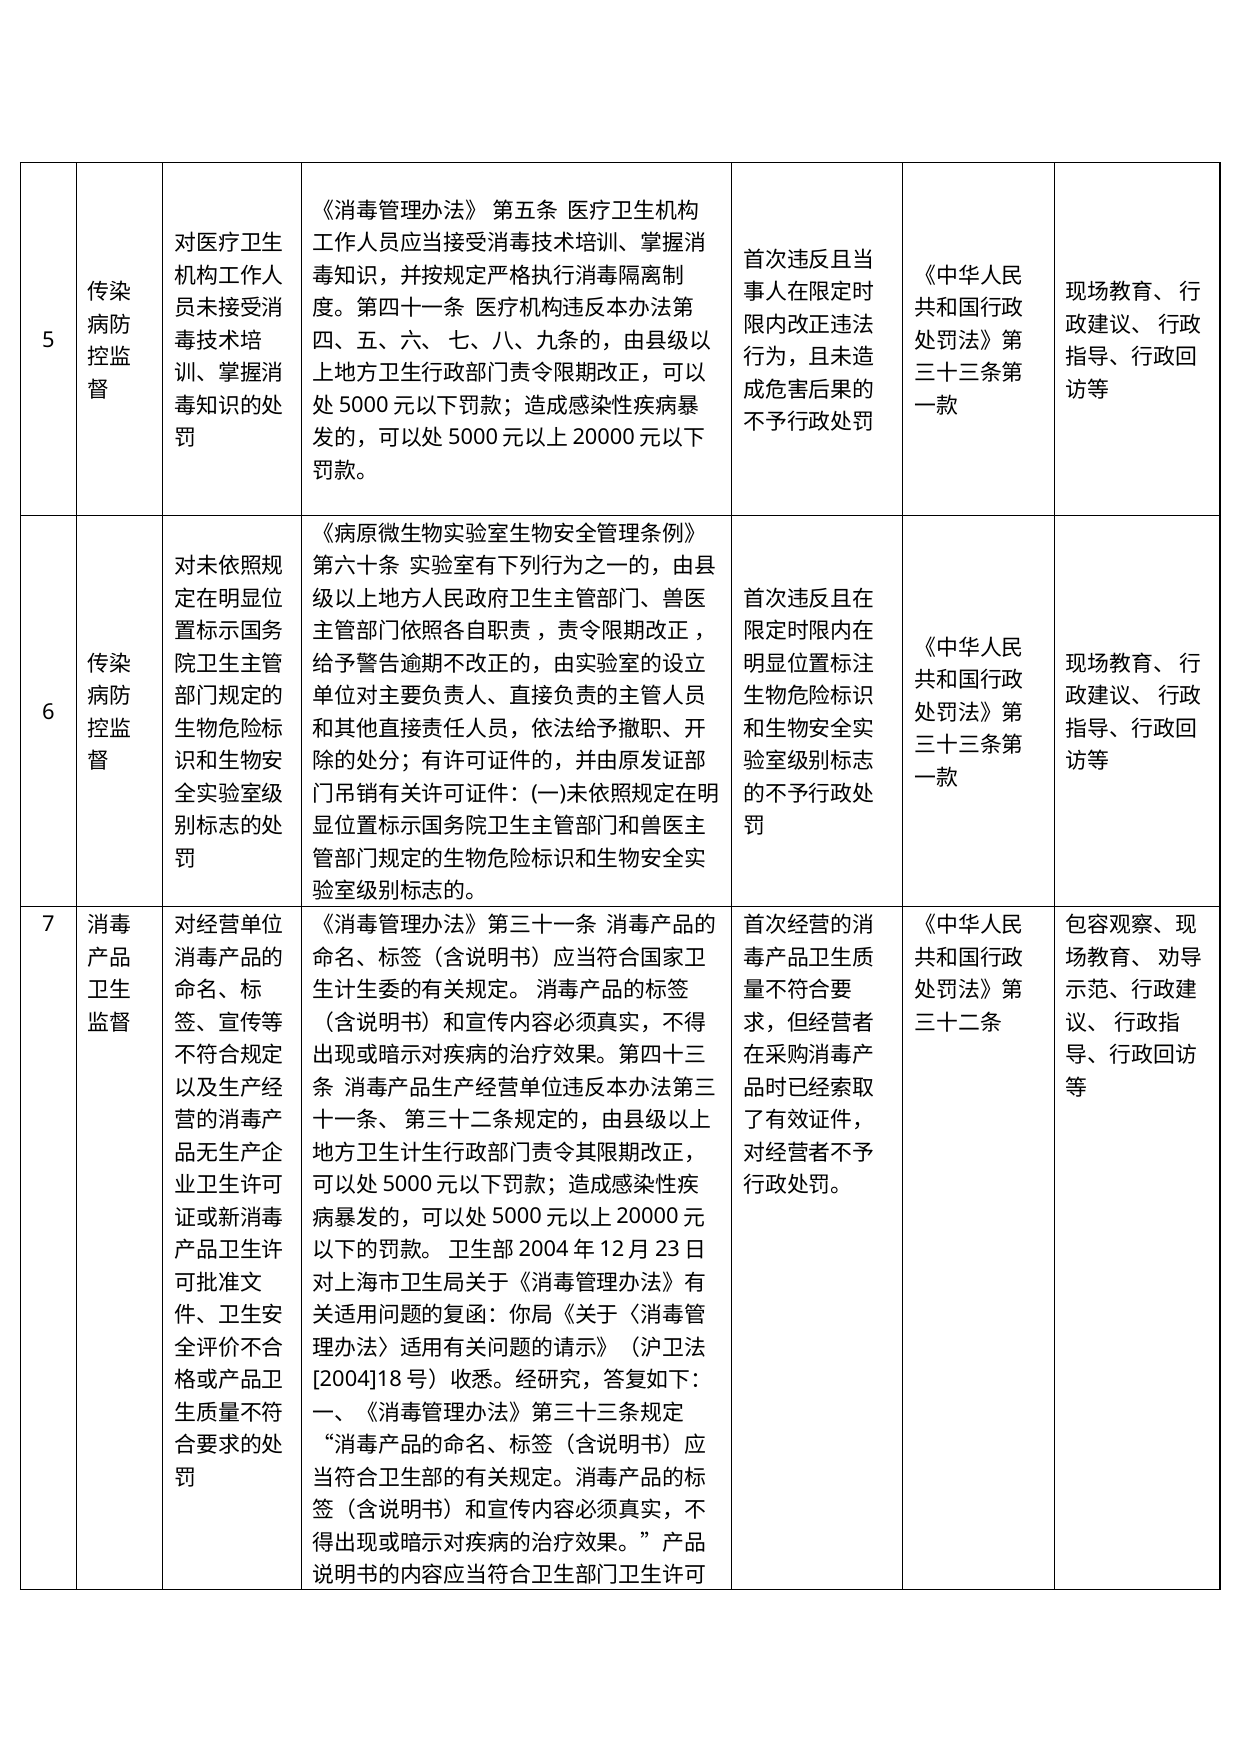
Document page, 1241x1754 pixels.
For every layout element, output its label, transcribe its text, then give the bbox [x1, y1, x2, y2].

table_cell 6 [21, 516, 76, 906]
table_cell 对未依照规定在明显位置标示国务院卫生主管部门规定的生物危险标识和生物安全实验室级别标志的处罚 [163, 516, 301, 906]
table_cell 《消毒管理办法》 第五条 医疗卫生机构工作人员应当接受消毒技术培训、掌握消毒知识，并按规定严格执行消毒隔离制度。第四十一条 医疗机构违反本办法第四、五、六、 七、八、九条的，由县级以上地方卫生行政部门责令限期改正，可以处5000元以下罚款；造成感染性疾病暴发的，可以处5000元以上20000元以下罚款。 [302, 163, 731, 514]
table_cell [1055, 163, 1219, 514]
table_cell 传染病防控监督 [77, 163, 162, 514]
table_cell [732, 907, 902, 1589]
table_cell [302, 907, 731, 1589]
table_cell 现场教育、 行政建议、 行政指导、行政回访等 [1055, 516, 1219, 906]
table_cell 5 [21, 163, 76, 514]
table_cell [1055, 907, 1219, 1589]
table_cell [903, 163, 1054, 514]
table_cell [163, 907, 301, 1589]
table_cell 《中华人民共和国行政处罚法》第三十二条 [903, 907, 1054, 1589]
table_cell 《病原微生物实验室生物安全管理条例》第六十条 实验室有下列行为之一的，由县级以上地方人民政府卫生主管部门、兽医主管部门依照各自职责 ，责令限期改正 ，给予警告逾期不改正的，由实验室的设立单位对主要负责人、直接负责的主管人员和其他直接责任人员，依法给予撤职、开除的处分；有许可证件的，并由原发证部门吊销有关许可证件：(一)未依照规定在明显位置标示国务院卫生主管部门和兽医主管部门规定的生物危险标识和生物安全实验室级别标志的。 [302, 516, 731, 906]
table_cell 《中华人民共和国行政处罚法》第三十三条第一款 [903, 516, 1054, 906]
table_cell 7 [21, 907, 76, 1589]
table_cell 首次违反且在限定时限内在明显位置标注生物危险标识和生物安全实验室级别标志的不予行政处罚 [732, 516, 902, 906]
table_cell 传染病防控监督 [77, 516, 162, 906]
table_cell 消毒产品卫生监督 [77, 907, 162, 1589]
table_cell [732, 163, 902, 514]
table_cell 对医疗卫生机构工作人员未接受消毒技术培训、掌握消毒知识的处罚 [163, 163, 301, 514]
